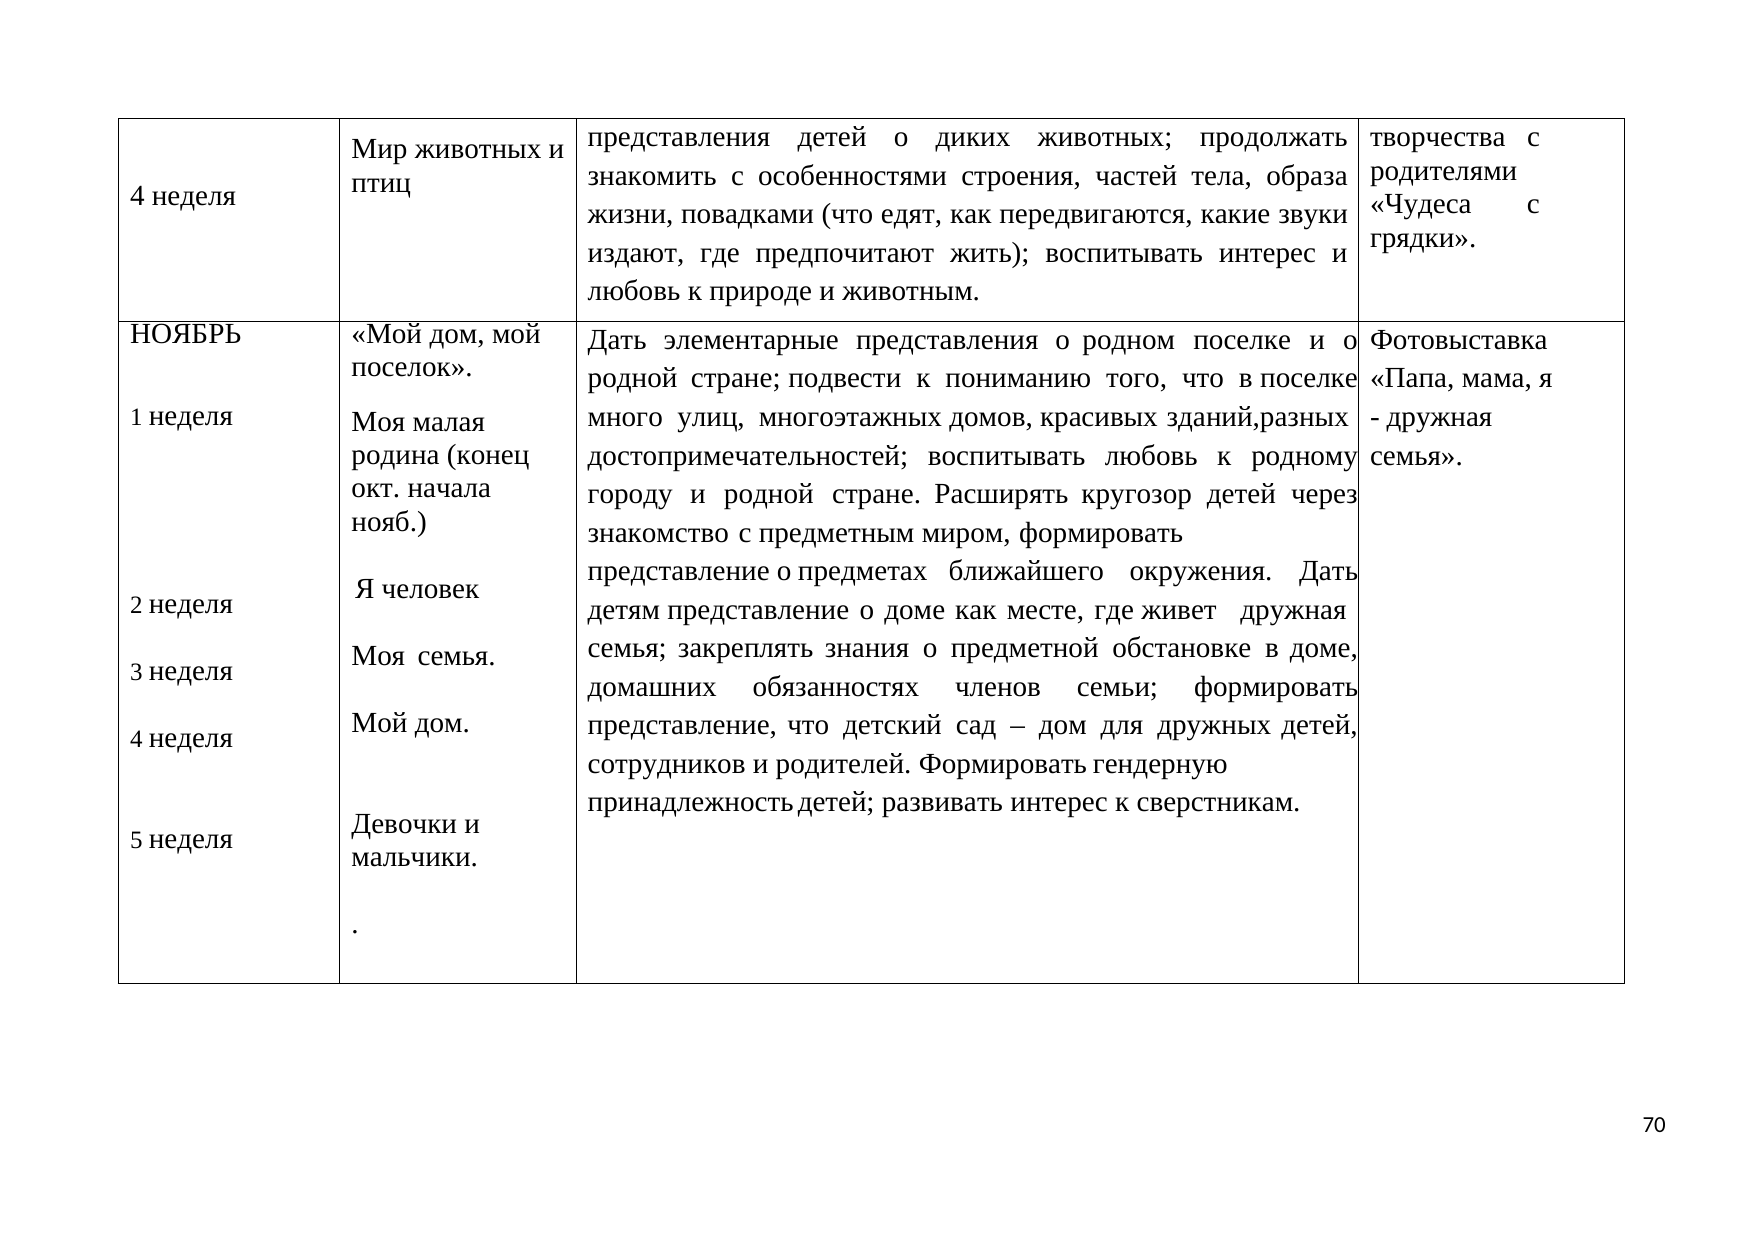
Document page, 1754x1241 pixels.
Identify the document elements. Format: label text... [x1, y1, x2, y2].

table_cell Фотовыставка «Папа, мама, я - дружная семья». [1359, 322, 1624, 983]
table_cell Мир животных и птиц [340, 119, 576, 321]
table_cell Дать элементарные представления о родном поселке и о родной стране; подвести к пониманию того, что в поселке много улиц, многоэтажных домов, красивых зданий,разных достопримечательностей; воспитывать любовь к родному городу и родной стране. Расширять кругозор детей через знакомство с предметным миром, формировать представление о предметах ближайшего окружения. Дать детям представление о доме как месте, где живет дружная семья; закреплять знания о предметной обстановке в доме, домашних обязанностях членов семьи; формировать представление, что детский сад – дом для дружных детей, сотрудников и родителей. Формировать гендерную принадлежность детей; развивать интерес к сверстникам. [577, 322, 1358, 983]
table_cell «Мой дом, мой поселок». Моя малая родина (конец окт. начала нояб.) Я человек Моя семья. Мой дом. Девочки и мальчики. . [340, 322, 576, 983]
table_cell НОЯБРЬ неделя неделя неделя неделя неделя [119, 322, 339, 983]
table_cell 4 неделя [119, 119, 339, 321]
